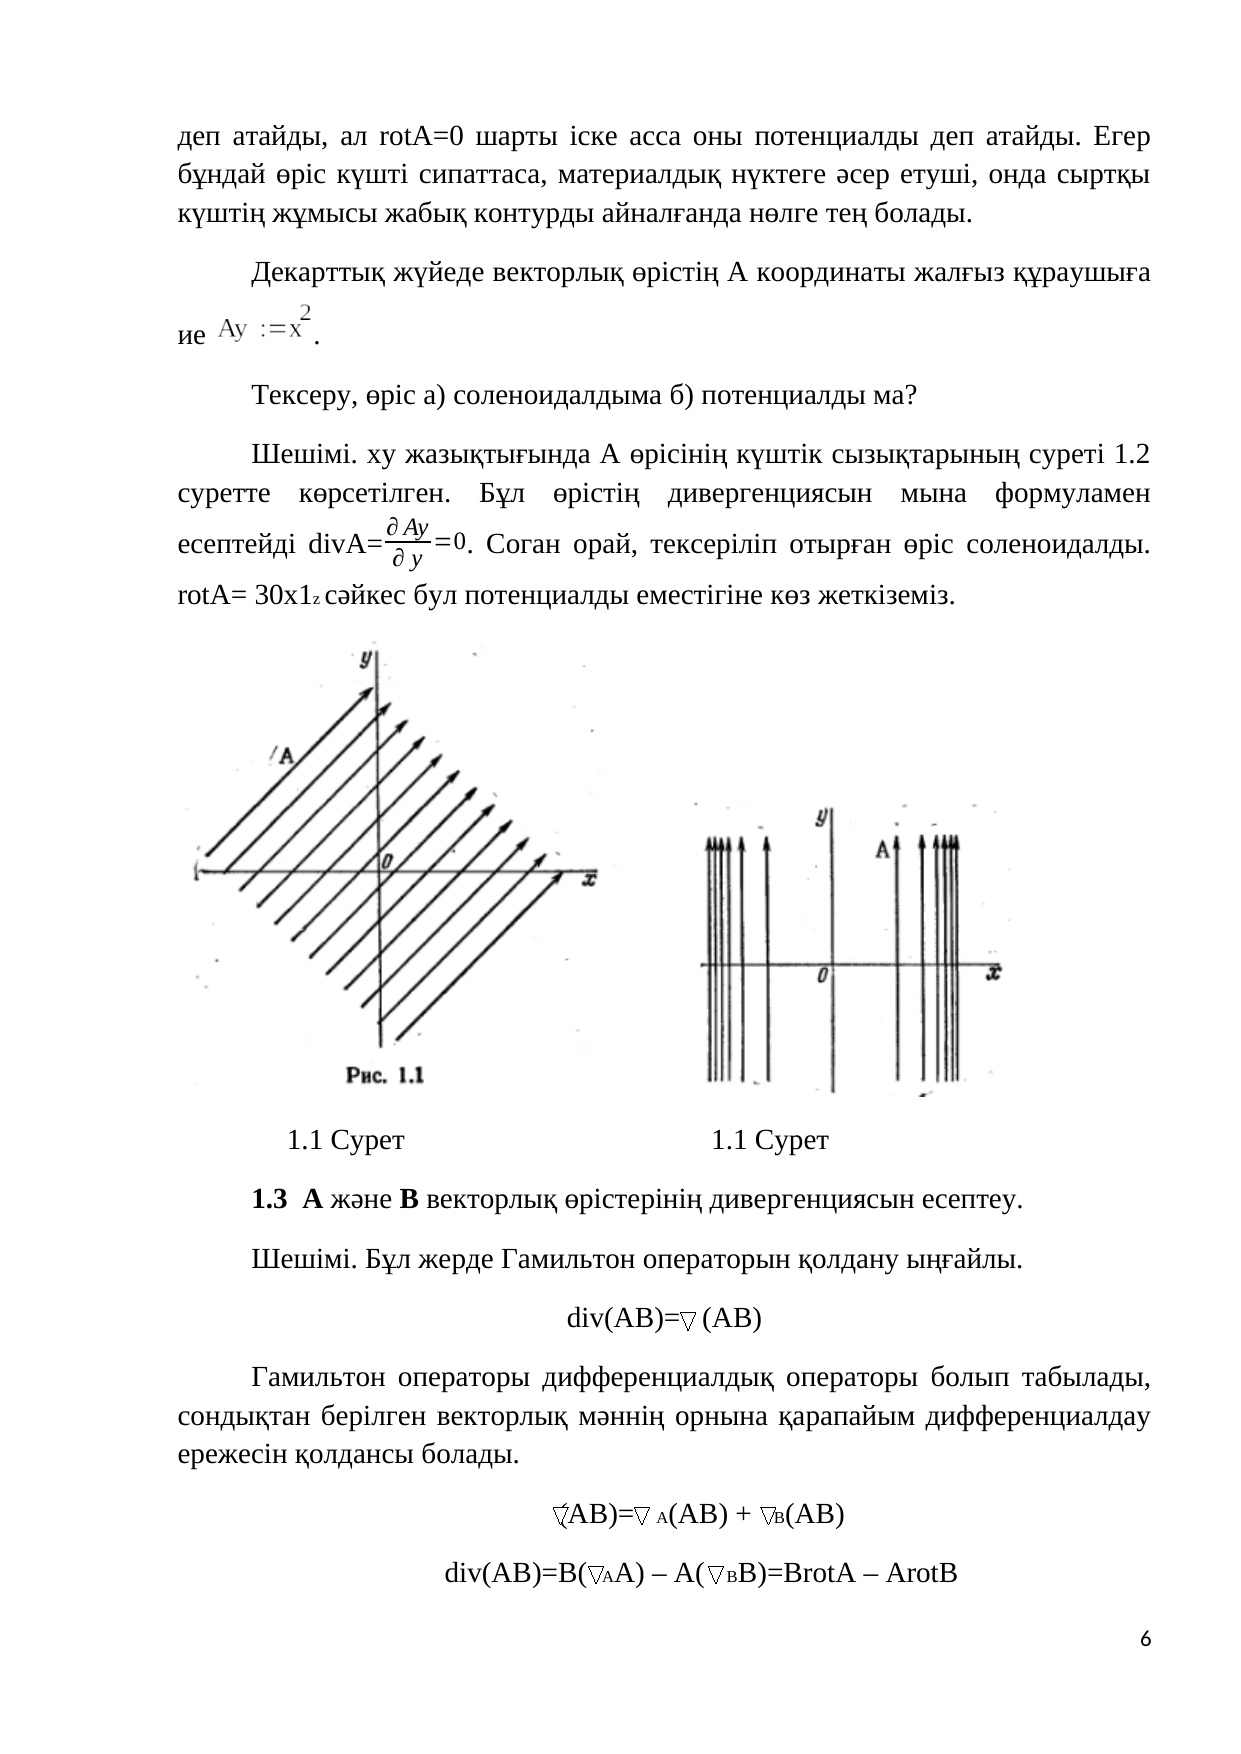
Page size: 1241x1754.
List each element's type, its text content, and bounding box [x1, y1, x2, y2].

text div(AB)=B( AA) – A( BB)=BrotA – ArotB [177, 1555, 1152, 1589]
text 1.3 А және В векторлық өрістерінің дивергенциясын есептеу. [177, 1181, 1152, 1215]
text Гамильтон операторы дифференциалдық операторы болып табылады, сондықтан берілген векторлық мәннің орнына қарапайым дифференциалдау ережесін қолдансы болады. [177, 1359, 1152, 1470]
text (AB)= A(AB) + B(AB) [177, 1496, 1152, 1529]
text Тексеру, өріс а) соленоидалдыма б) потенциалды ма? [177, 377, 1152, 410]
text div(AB)= (AB) [177, 1300, 1152, 1334]
text Шешімі. ху жазықтығында А өрісінің күштік сызықтарының суреті 1.2 суретте көрсетілген. Бұл өрістің дивергенциясын мына формуламен есептейді divA=. Соган орай, тексеріліп отырған өріс соленоидалды. rotA= 30x1z сәйкес бул потенциалды еместігіне көз жеткіземіз. [177, 436, 1152, 611]
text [177, 118, 1152, 229]
text Декарттық жүйеде векторлық өрістің А координаты жалғыз құраушыға ие . [177, 254, 1152, 351]
picture [693, 802, 1012, 1097]
text 1.1 Сурет 1.1 Сурет [177, 1122, 1152, 1156]
text Шешімі. Бұл жерде Гамильтон операторын қолдану ыңғайлы. [177, 1241, 1152, 1274]
picture [177, 636, 632, 1097]
